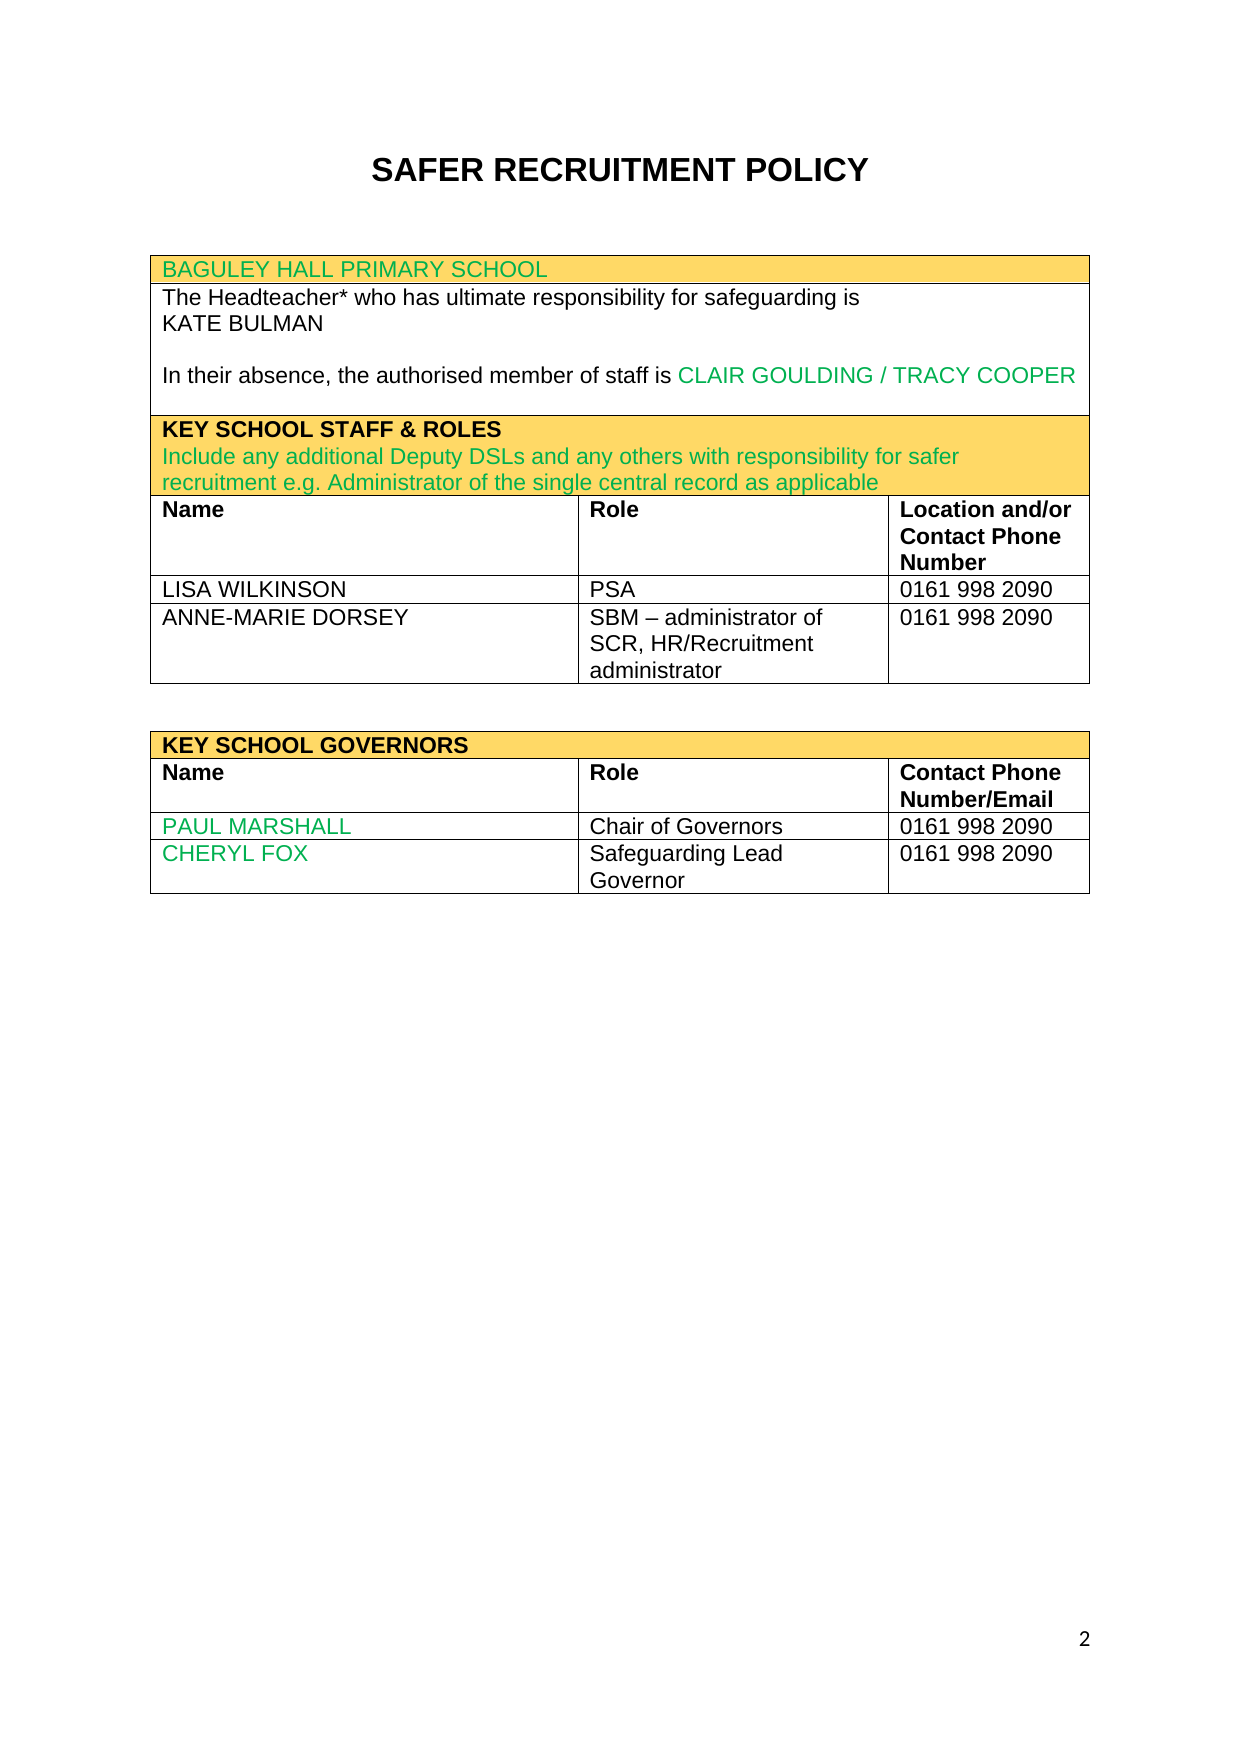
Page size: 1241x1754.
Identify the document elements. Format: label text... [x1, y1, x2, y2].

table_cell PSA [579, 576, 888, 603]
table_cell CHERYL FOX [151, 840, 578, 893]
table_cell SBM – administrator of SCR, HR/Recruitment administrator [579, 604, 888, 683]
table_cell KEY SCHOOL STAFF & ROLES Include any additional Deputy DSLs and any others with responsibility for safer recruitment e.g. Administrator of the single central record as applicable [151, 416, 1089, 495]
table_cell Role [579, 759, 888, 812]
table_cell Safeguarding Lead Governor [579, 840, 888, 893]
table_cell Contact Phone Number/Email [889, 759, 1089, 812]
text SAFER RECRUITMENT POLICY [150, 150, 1090, 188]
table_cell Name [151, 759, 578, 812]
table_cell 0161 998 2090 [889, 604, 1089, 683]
table_cell Location and/or Contact Phone Number [889, 496, 1089, 575]
table_cell 0161 998 2090 [889, 576, 1089, 603]
table_cell The Headteacher* who has ultimate responsibility for safeguarding is KATE BULMAN In their absence, the authorised member of staff is CLAIR GOULDING / TRACY COOPER [151, 284, 1089, 415]
table_header BAGULEY HALL PRIMARY SCHOOL [151, 256, 1089, 282]
table_cell PAUL MARSHALL [151, 813, 578, 839]
table_cell ANNE-MARIE DORSEY [151, 604, 578, 683]
table_cell LISA WILKINSON [151, 576, 578, 603]
table_cell Chair of Governors [579, 813, 888, 839]
table_cell Role [579, 496, 888, 575]
table_cell 0161 998 2090 [889, 840, 1089, 893]
table_cell Name [151, 496, 578, 575]
table_header KEY SCHOOL GOVERNORS [151, 732, 1089, 758]
table_cell 0161 998 2090 [889, 813, 1089, 839]
